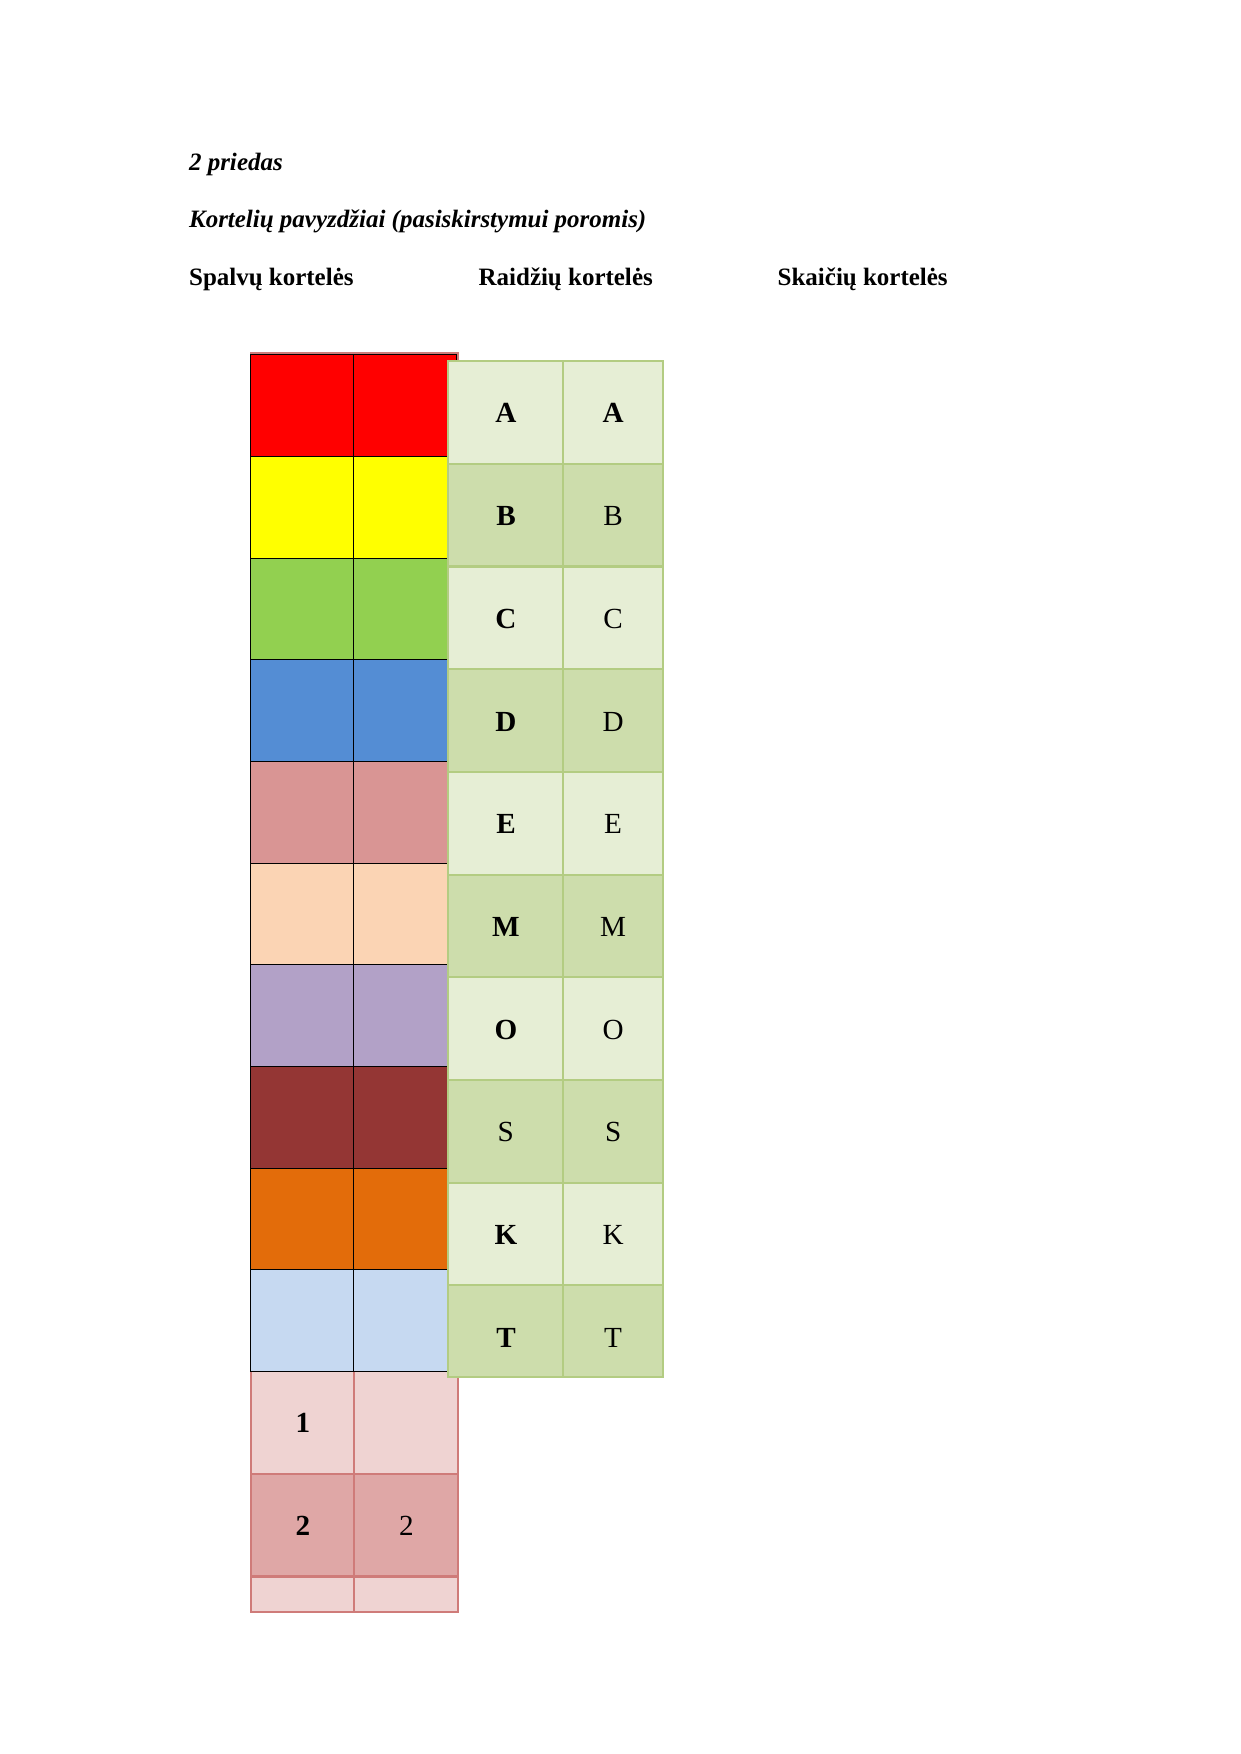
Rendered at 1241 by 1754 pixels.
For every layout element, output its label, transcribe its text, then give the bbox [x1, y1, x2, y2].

table_cell S [449, 1081, 562, 1182]
table_header 1 [355, 1372, 457, 1473]
table_cell T [449, 1286, 562, 1376]
table_cell C [449, 568, 562, 668]
table_cell [354, 457, 447, 558]
table_cell [251, 1169, 353, 1269]
table_cell O [564, 978, 662, 1079]
table_header A [449, 362, 562, 463]
table_cell [354, 762, 447, 863]
table_cell B [449, 465, 562, 565]
table_cell [354, 864, 447, 964]
table_header [251, 355, 353, 456]
table_cell S [564, 1081, 662, 1182]
table_cell [251, 1270, 353, 1371]
text Spalvų kortelės Raidžių kortelės Skaičių kortelės [189, 262, 1181, 291]
table_cell D [449, 670, 562, 771]
table_cell [354, 660, 447, 761]
table_header A [564, 362, 662, 463]
table_cell E [564, 773, 662, 873]
text 2 priedas [189, 147, 1181, 176]
table_cell K [564, 1184, 662, 1284]
table_header [354, 355, 456, 456]
table_cell 2 [355, 1475, 457, 1575]
table_cell O [449, 978, 562, 1079]
text Kortelių pavyzdžiai (pasiskirstymui poromis) [189, 204, 1181, 233]
table_cell [251, 762, 353, 863]
table_cell [354, 1270, 447, 1371]
table_cell D [564, 670, 662, 771]
table_cell [251, 965, 353, 1066]
table_cell T [564, 1286, 662, 1376]
table_cell E [449, 773, 562, 873]
table_cell [354, 965, 447, 1066]
table_cell B [564, 465, 662, 565]
table_header 1 [252, 1372, 353, 1473]
table_cell 2 [252, 1475, 353, 1575]
table_cell [251, 457, 353, 558]
table_cell [251, 1067, 353, 1168]
table_cell [251, 864, 353, 964]
table_cell [354, 1067, 447, 1168]
table_cell 3 [355, 1578, 457, 1611]
table_cell M [449, 876, 562, 976]
table_cell [354, 1169, 447, 1269]
table_cell M [564, 876, 662, 976]
table_cell K [449, 1184, 562, 1284]
table_cell C [564, 568, 662, 668]
table_cell 3 [252, 1578, 353, 1611]
table_cell [251, 660, 353, 761]
table_cell [251, 559, 353, 659]
table_cell [354, 559, 447, 659]
